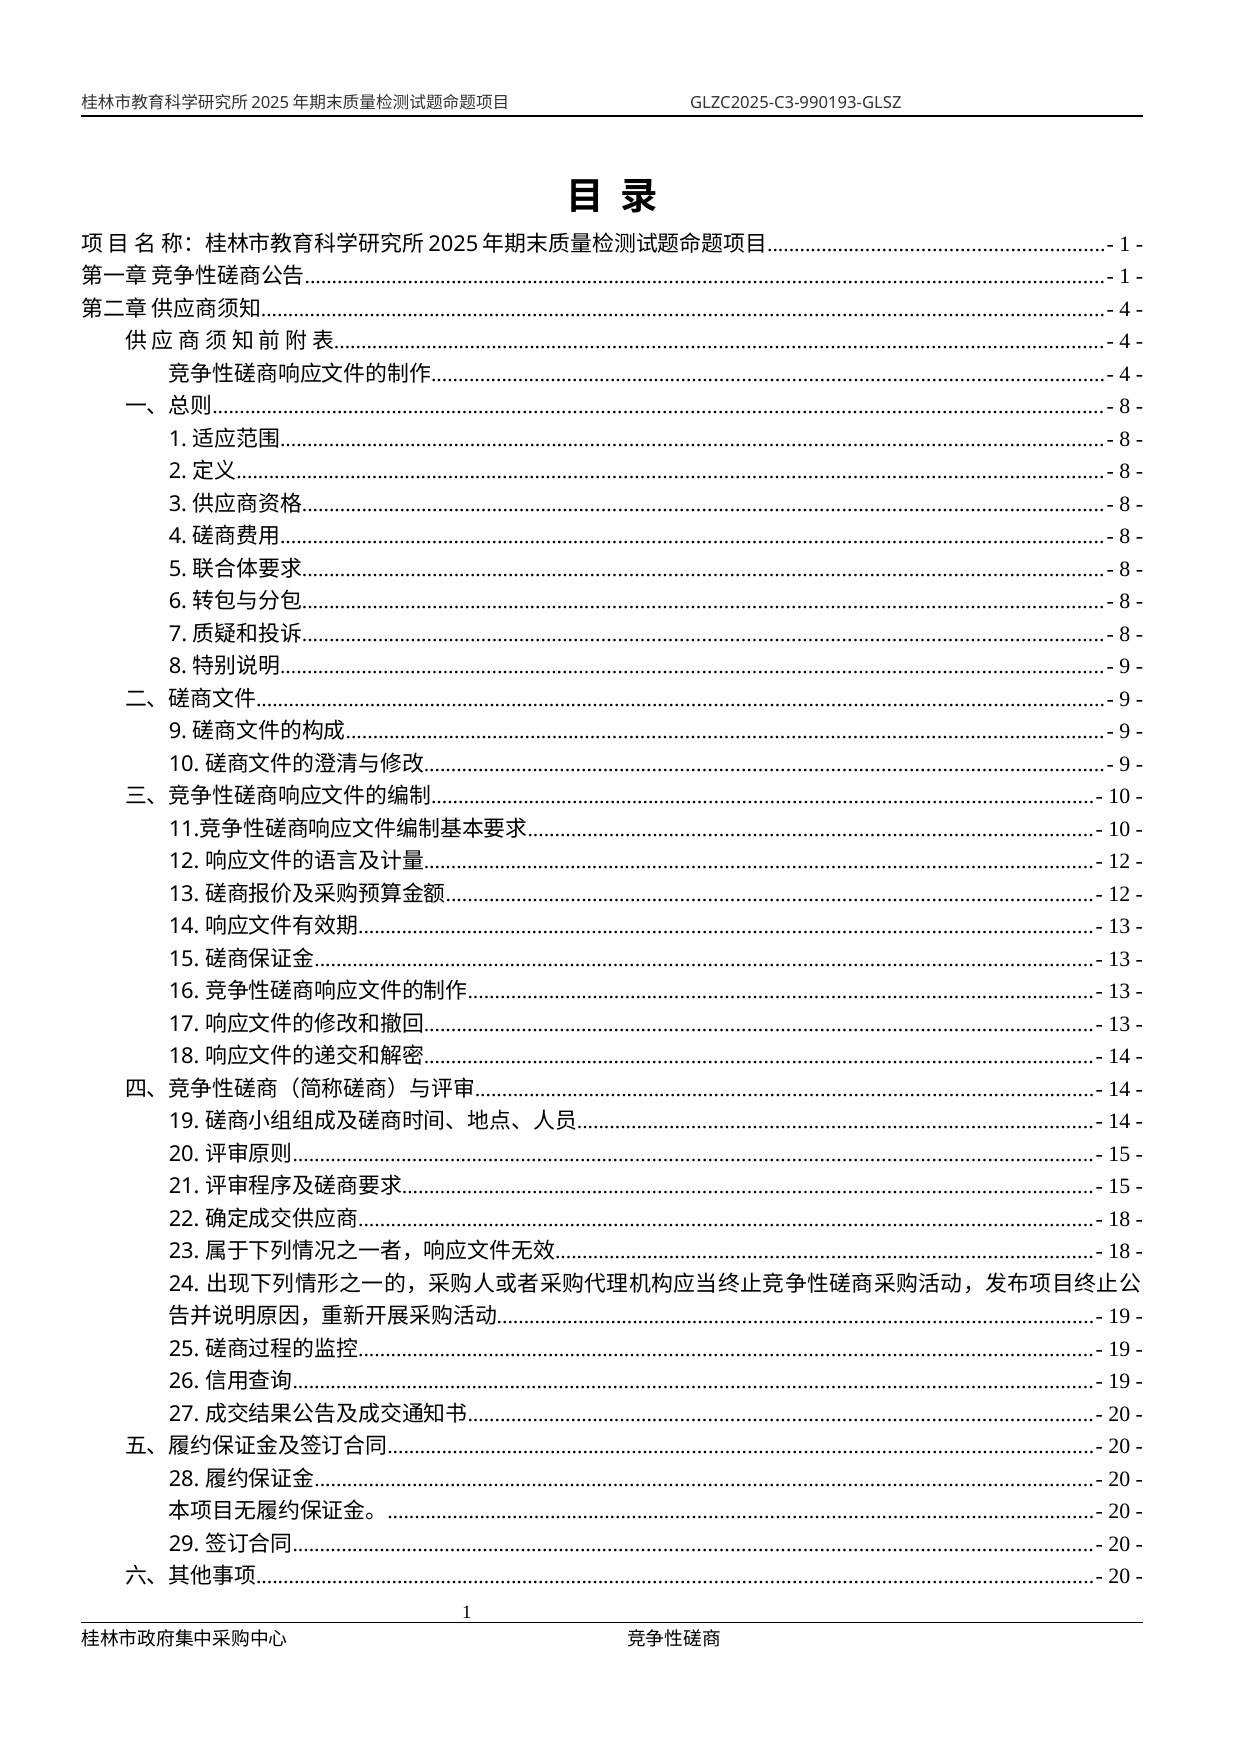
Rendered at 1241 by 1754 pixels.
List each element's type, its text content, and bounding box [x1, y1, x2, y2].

text 2. 定义 - 8 - [168, 453, 1143, 485]
text 17. 响应文件的修改和撤回 - 13 - [168, 1005, 1143, 1038]
text 22. 确定成交供应商 - 18 - [168, 1200, 1143, 1233]
text 二、磋商文件 - 9 - [125, 680, 1143, 713]
text 19. 磋商小组组成及磋商时间、地点、人员 - 14 - [168, 1103, 1143, 1135]
text 一、总则 - 8 - [125, 388, 1143, 420]
text 18. 响应文件的递交和解密 - 14 - [168, 1038, 1143, 1070]
text 供 应 商 须 知 前 附 表 - 4 - [125, 323, 1143, 355]
text 项 目 名 称：桂林市教育科学研究所2025年期末质量检测试题命题项目 - 1 - [81, 225, 1143, 258]
text 四、竞争性磋商（简称磋商）与评审 - 14 - [125, 1070, 1143, 1103]
text 21. 评审程序及磋商要求 - 15 - [168, 1168, 1143, 1200]
text 13. 磋商报价及采购预算金额 - 12 - [168, 875, 1143, 908]
text 8. 特别说明 - 9 - [168, 648, 1143, 680]
text 28. 履约保证金 - 20 - [168, 1460, 1143, 1493]
text 10. 磋商文件的澄清与修改 - 9 - [168, 745, 1143, 778]
text 6. 转包与分包 - 8 - [168, 583, 1143, 615]
text 25. 磋商过程的监控 - 19 - [168, 1330, 1143, 1363]
text 14. 响应文件有效期 - 13 - [168, 908, 1143, 940]
text 20. 评审原则 - 15 - [168, 1135, 1143, 1168]
text 27. 成交结果公告及成交通知书 - 20 - [168, 1395, 1143, 1428]
text 本项目无履约保证金。 - 20 - [168, 1493, 1143, 1525]
text 第一章 竞争性磋商公告 - 1 - [81, 258, 1143, 290]
text 竞争性磋商响应文件的制作 - 4 - [168, 355, 1143, 388]
text 23. 属于下列情况之一者，响应文件无效 - 18 - [168, 1233, 1143, 1265]
text 15. 磋商保证金 - 13 - [168, 940, 1143, 973]
text 1. 适应范围 - 8 - [168, 420, 1143, 453]
text 六、其他事项 - 20 - [125, 1558, 1143, 1590]
text 7. 质疑和投诉 - 8 - [168, 615, 1143, 648]
text 第二章 供应商须知 - 4 - [81, 290, 1143, 323]
text 5. 联合体要求 - 8 - [168, 550, 1143, 583]
text 29. 签订合同 - 20 - [168, 1525, 1143, 1558]
text 三、竞争性磋商响应文件的编制 - 10 - [125, 778, 1143, 810]
text 3. 供应商资格 - 8 - [168, 485, 1143, 518]
text 11.竞争性磋商响应文件编制基本要求 - 10 - [168, 810, 1143, 843]
text 9. 磋商文件的构成 - 9 - [168, 713, 1143, 745]
text 目 录 [81, 160, 1143, 225]
text 24. 出现下列情形之一的，采购人或者采购代理机构应当终止竞争性磋商采购活动，发布项目终止公告并说明原因，重新开展采购活动 - 19 - [168, 1265, 1143, 1330]
text 4. 磋商费用 - 8 - [168, 518, 1143, 550]
text 26. 信用查询 - 19 - [168, 1363, 1143, 1395]
text 16. 竞争性磋商响应文件的制作 - 13 - [168, 973, 1143, 1005]
text 12. 响应文件的语言及计量 - 12 - [168, 843, 1143, 875]
text 五、履约保证金及签订合同 - 20 - [125, 1428, 1143, 1460]
